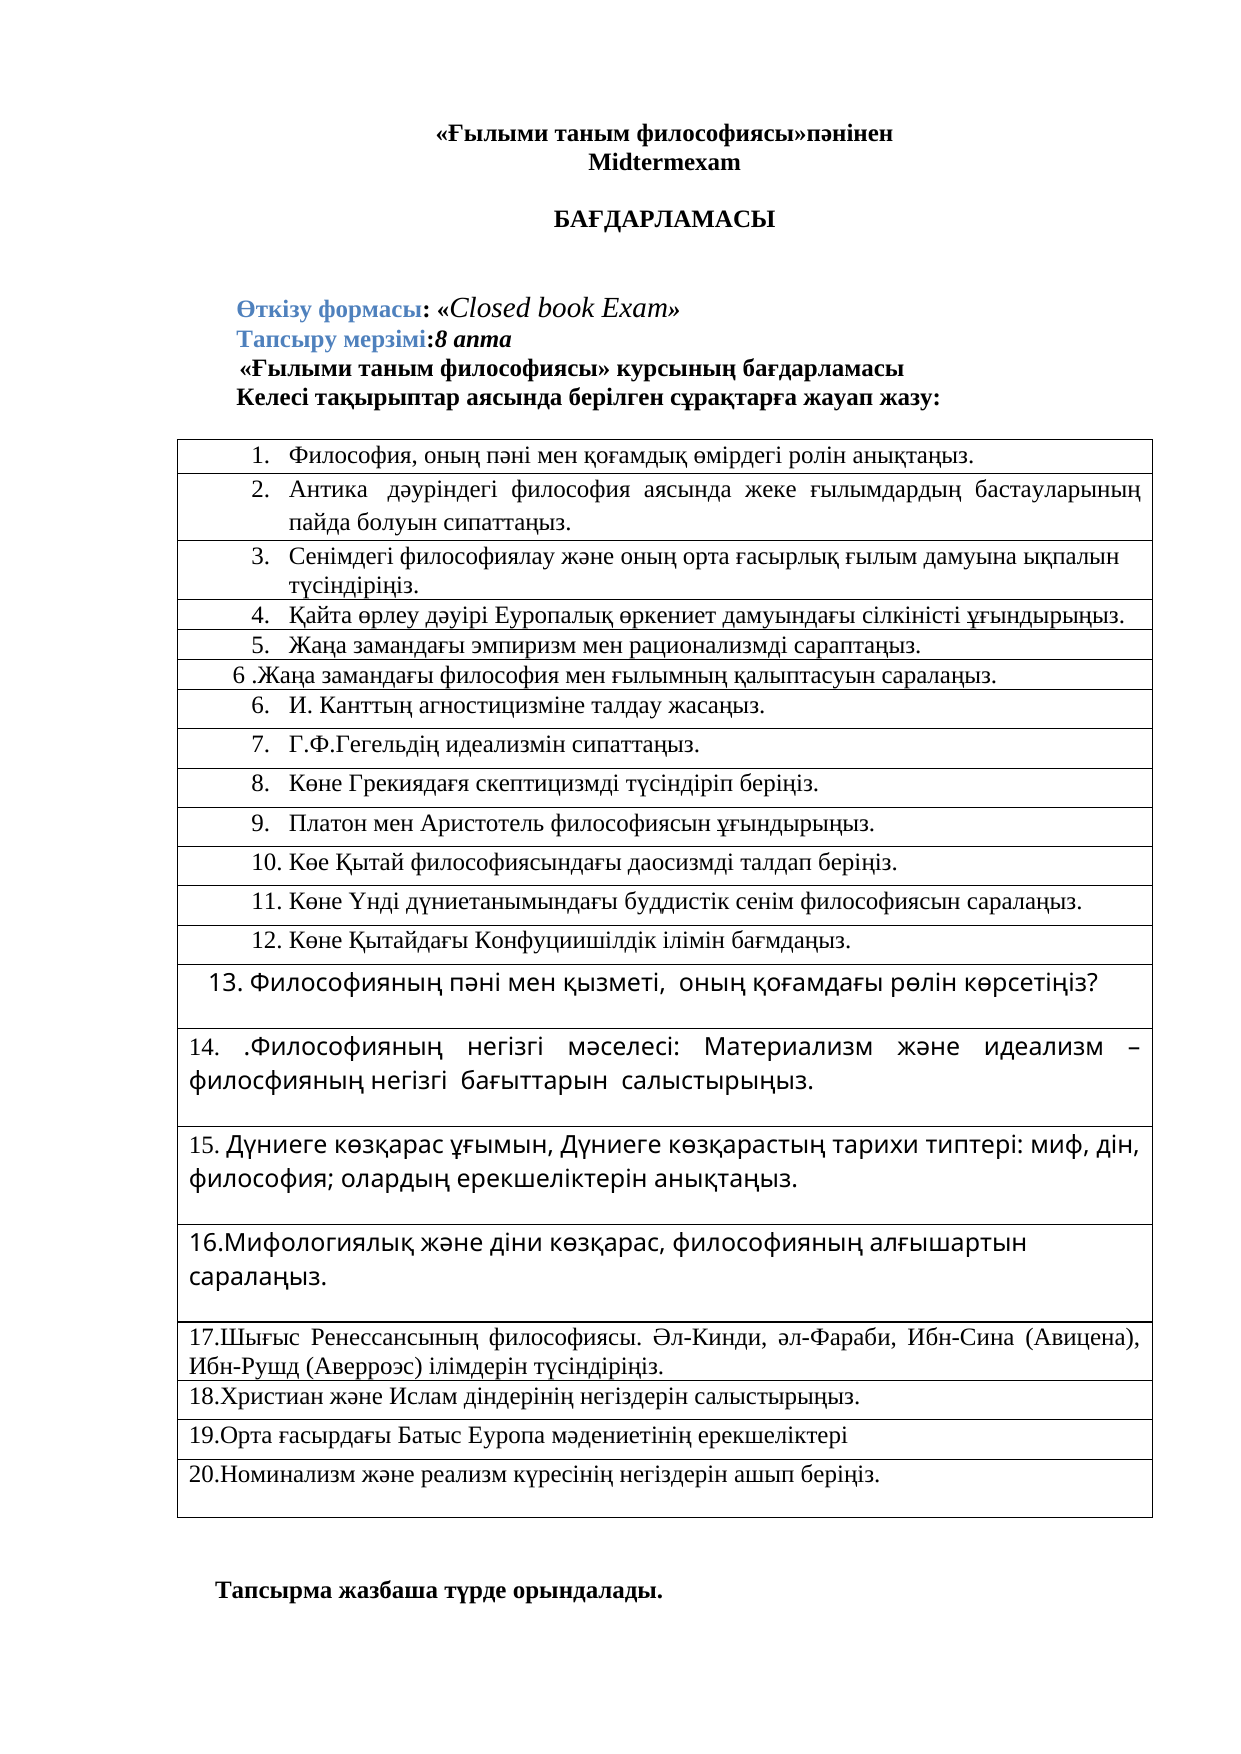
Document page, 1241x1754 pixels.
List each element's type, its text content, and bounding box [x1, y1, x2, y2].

text «Ғылыми таным философиясы» курсының бағдарламасы [177, 353, 1152, 382]
table_cell 6 .Жаңа замандағы философия мен ғылымның қалыптасуын саралаңыз. [178, 660, 1152, 689]
text Өткізу формасы: «Closed book Exam» [177, 291, 1152, 324]
table_cell 19.Орта ғасырдағы Батыс Еуропа мәдениетінің ерекшеліктері [178, 1420, 1152, 1458]
text «Ғылыми таным философиясы»пәнінен [177, 118, 1152, 147]
table_cell 14. .Философияның негізгі мәселесі: Материализм және идеализм – филосфияның негізгі бағыттарын салыстырыңыз. [178, 1029, 1152, 1126]
table_cell 16.Мифологиялық және діни көзқарас, философияның алғышартын саралаңыз. [178, 1225, 1152, 1321]
table_cell Г.Ф.Гегельдің идеализмін сипаттаңыз. [178, 729, 1152, 767]
table_cell 15. Дүниеге көзқарас ұғымын, Дүниеге көзқарастың тарихи типтері: миф, дін, философия; олардың ерекшеліктерін анықтаңыз. [178, 1127, 1152, 1223]
table_cell Қайта өрлеу дәуірі Еуропалық өркениет дамуындағы сілкіністі ұғындырыңыз. [178, 600, 1152, 629]
text Midtermexam [177, 147, 1152, 176]
table_cell 20.Номинализм және реализм күресінің негіздерін ашып беріңіз. [178, 1460, 1152, 1517]
table_cell Платон мен Аристотель философиясын ұғындырыңыз. [178, 808, 1152, 846]
table_cell Сенімдегі философиялау және оның орта ғасырлық ғылым дамуына ықпалын түсіндіріңіз. [178, 541, 1152, 599]
text Тапсыру мерзімі:8 апта [177, 324, 1152, 353]
table_cell 17.Шығыс Ренессансының философиясы. Әл-Кинди, әл-Фараби, Ибн-Сина (Авицена), Ибн-Рушд (Аверроэс) ілімдерін түсіндіріңіз. [178, 1323, 1152, 1380]
table_cell Көне Қытайдағы Конфуциишілдік ілімін бағмдаңыз. [178, 926, 1152, 964]
table_cell И. Канттың агностицизміне талдау жасаңыз. [178, 690, 1152, 728]
table_cell 18.Христиан және Ислам діндерінің негіздерін салыстырыңыз. [178, 1381, 1152, 1419]
text Келесі тақырыптар аясында берілген сұрақтарға жауап жазу: [177, 382, 1152, 410]
table_cell Жаңа замандағы эмпиризм мен рационализмді сараптаңыз. [178, 630, 1152, 659]
table_header Философия, оның пәні мен қоғамдық өмірдегі ролін анықтаңыз. [178, 440, 1152, 473]
table_cell Көе Қытай философиясындағы даосизмді талдап беріңіз. [178, 847, 1152, 885]
table_cell Антика дәуріндегі философия аясында жеке ғылымдардың бастауларының пайда болуын сипаттаңыз. [178, 474, 1152, 540]
table_cell 13. Философияның пәні мен қызметі, оның қоғамдағы рөлін көрсетіңіз? [178, 965, 1152, 1028]
table_cell Көне Грекиядағя скептицизмді түсіндіріп беріңіз. [178, 769, 1152, 807]
text Тапсырма жазбаша түрде орындалады. [215, 1576, 1152, 1604]
table_cell Көне Үнді дүниетанымындағы буддистік сенім философиясын саралаңыз. [178, 886, 1152, 924]
text БАҒДАРЛАМАСЫ [177, 204, 1152, 233]
